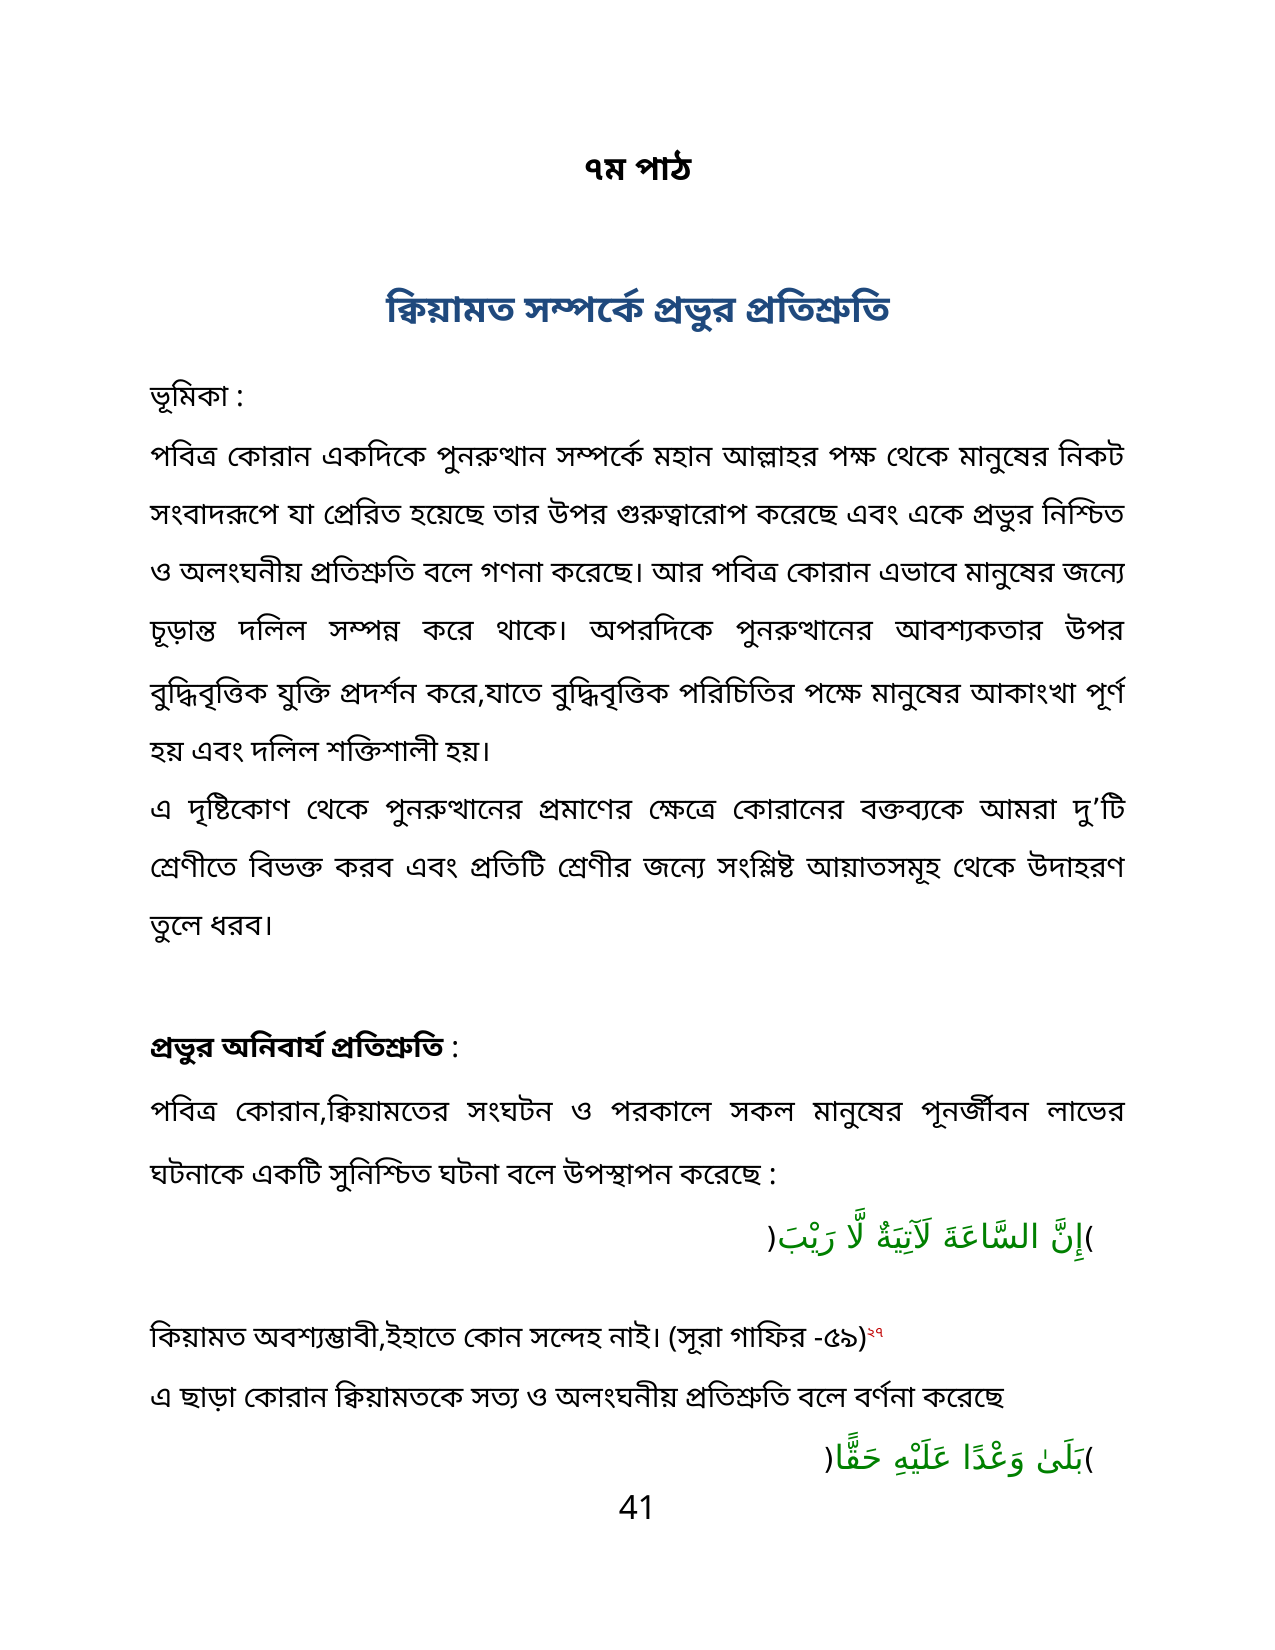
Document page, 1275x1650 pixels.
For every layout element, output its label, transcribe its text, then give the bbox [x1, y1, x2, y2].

text ভূমিকা : [150, 375, 1125, 418]
text )بَلَىٰ وَعْدًا عَلَيْهِ حَقًّا( [150, 1438, 1125, 1477]
text পবিত্র কোরান,ক্বিয়ামতের সংঘটন ও পরকালে সকল মানুষের পূনর্জীবন লাভের ঘটনাকে একটি সুনিশ্চিত ঘটনা বলে উপস্থাপন করেছে : [150, 1090, 1125, 1196]
text এ ছাড়া কোরান ক্বিয়ামতকে সত্য ও অলংঘনীয় প্রতিশ্রুতি বলে বর্ণনা করেছে [150, 1380, 1125, 1419]
text কিয়ামত অবশ্যম্ভাবী,ইহাতে কোন সন্দেহ নাই। (সূরা গাফির -৫৯)২৭ [150, 1316, 1125, 1359]
text )إِنَّ السَّاعَةَ لَآتِيَةٌ لَّا رَ‌يْبَ( [150, 1218, 1125, 1256]
subtitle ক্বিয়ামত সম্পর্কে প্রভুর প্রতিশ্রুতি [150, 288, 1125, 338]
text প্রভুর অনিবার্য প্রতিশ্রুতি : [150, 1026, 1125, 1069]
text পবিত্র কোরান একদিকে পুনরুত্থান সম্পর্কে মহান আল্লাহর পক্ষ থেকে মানুষের নিকট সংবাদরূপে যা প্রেরিত হয়েছে তার উপর গুরুত্বারোপ করেছে এবং একে প্রভুর নিশ্চিত ও অলংঘনীয় প্রতিশ্রুতি বলে গণনা করেছে। আর পবিত্র কোরান এভাবে মানুষের জন্যে চূড়ান্ত দলিল সম্পন্ন করে থাকে। অপরদিকে পুনরুত্থানের আবশ্যকতার উপর বুদ্ধিবৃত্তিক যুক্তি প্রদর্শন করে,যাতে বুদ্ধিবৃত্তিক পরিচিতির পক্ষে মানুষের আকাংখা পূর্ণ হয় এবং দলিল শক্তিশালী হয়। [150, 440, 1125, 773]
text এ দৃষ্টিকোণ থেকে পুনরুত্থানের প্রমাণের ক্ষেত্রে কোরানের বক্তব্যকে আমরা দু’টি শ্রেণীতে বিভক্ত করব এবং প্রতিটি শ্রেণীর জন্যে সংশ্লিষ্ট আয়াতসমূহ থেকে উদাহরণ তুলে ধরব। [150, 792, 1125, 947]
text ৭ম পাঠ [150, 150, 1125, 194]
